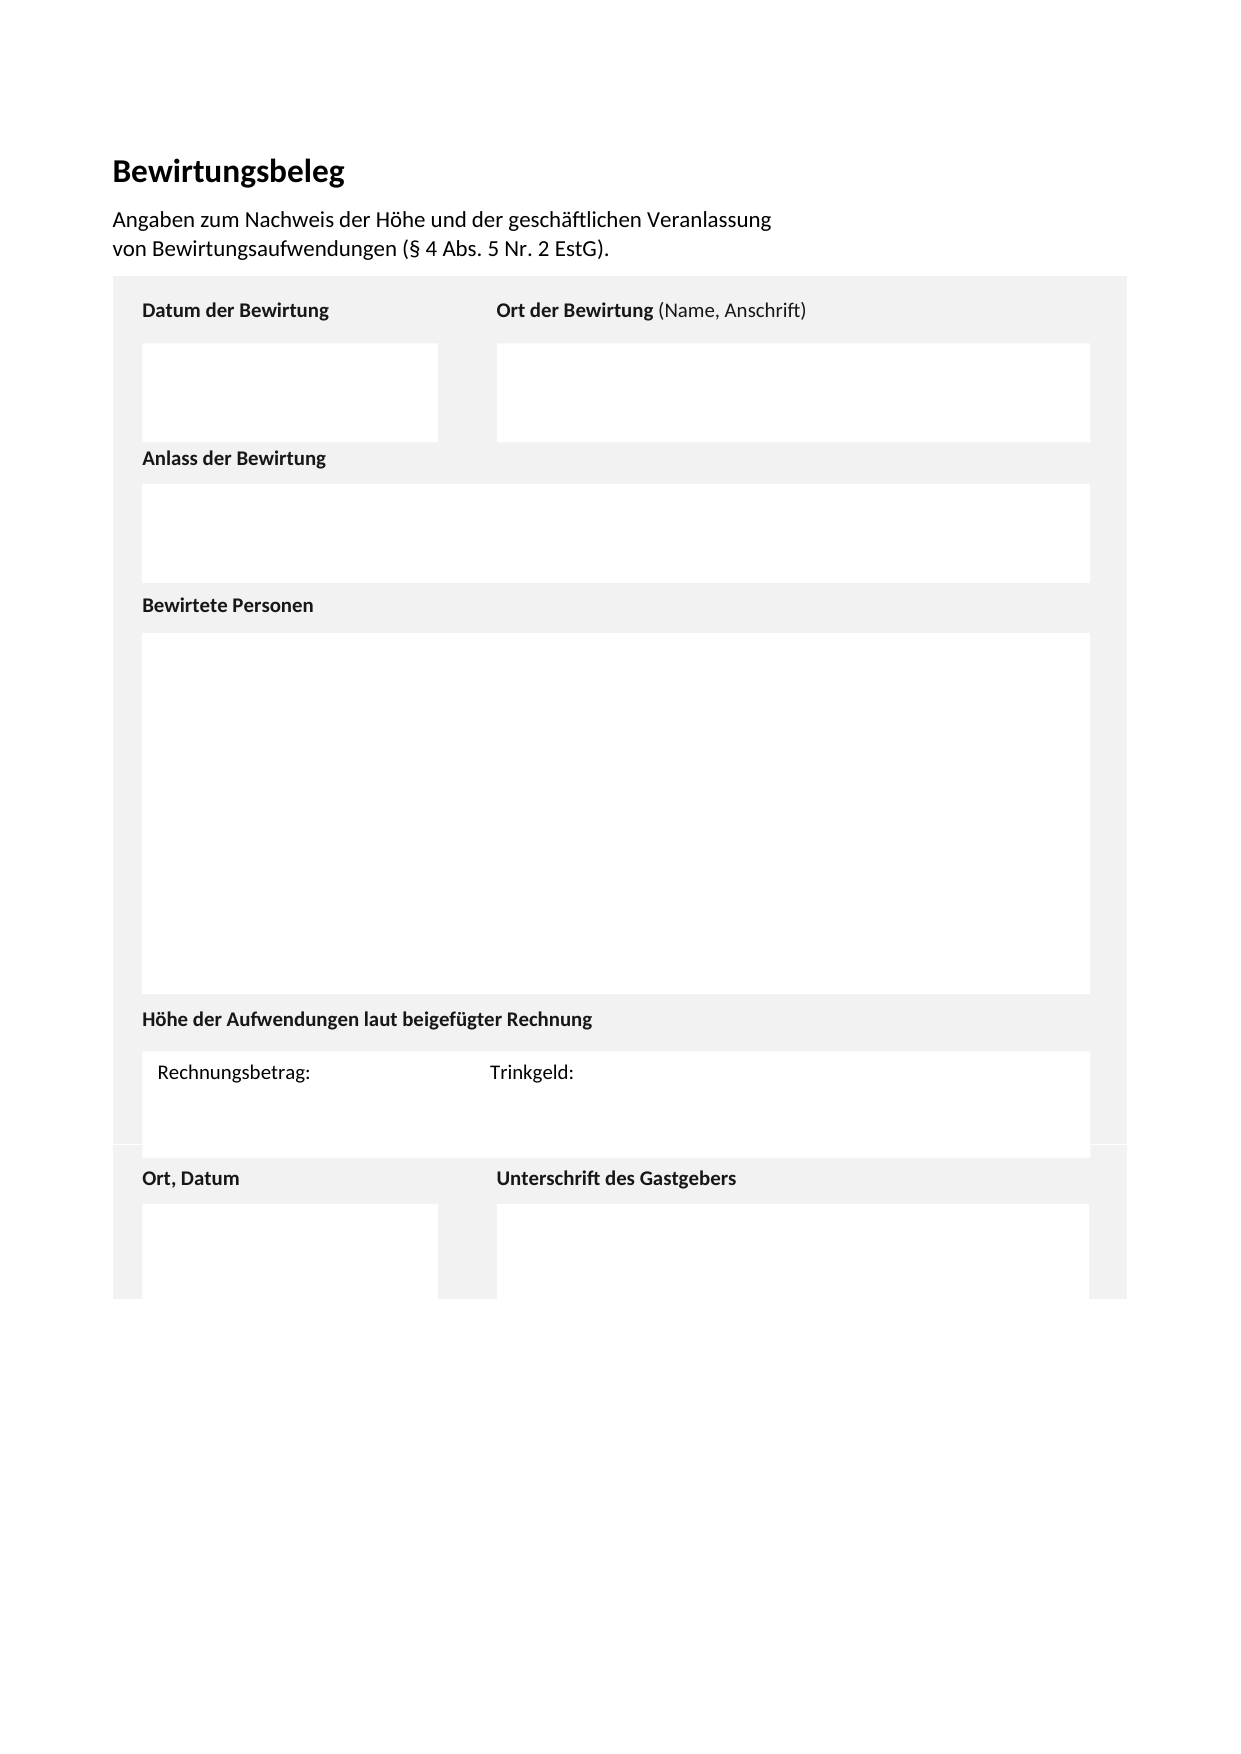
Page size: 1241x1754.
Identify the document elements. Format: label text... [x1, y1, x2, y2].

table_header Ort der Bewirtung (Name, Anschrift) [467, 276, 1127, 424]
table_cell Ort, Datum [113, 1145, 467, 1299]
table_header Datum der Bewirtung [113, 276, 467, 424]
table_cell Bewirtete Personen [113, 572, 1127, 985]
table_cell Anlass der Bewirtung [113, 424, 1127, 572]
text Bewirtungsbeleg [112, 150, 1128, 191]
table_cell Höhe der Aufwendungen laut beigefügter Rechnung [113, 985, 1127, 1144]
table_cell Unterschrift des Gastgebers [467, 1145, 1127, 1299]
text Angaben zum Nachweis der Höhe und der geschäftlichen Veranlassung von Bewirtungsaufwendungen (§ 4 Abs. 5 Nr. 2 EstG). [112, 205, 1128, 263]
